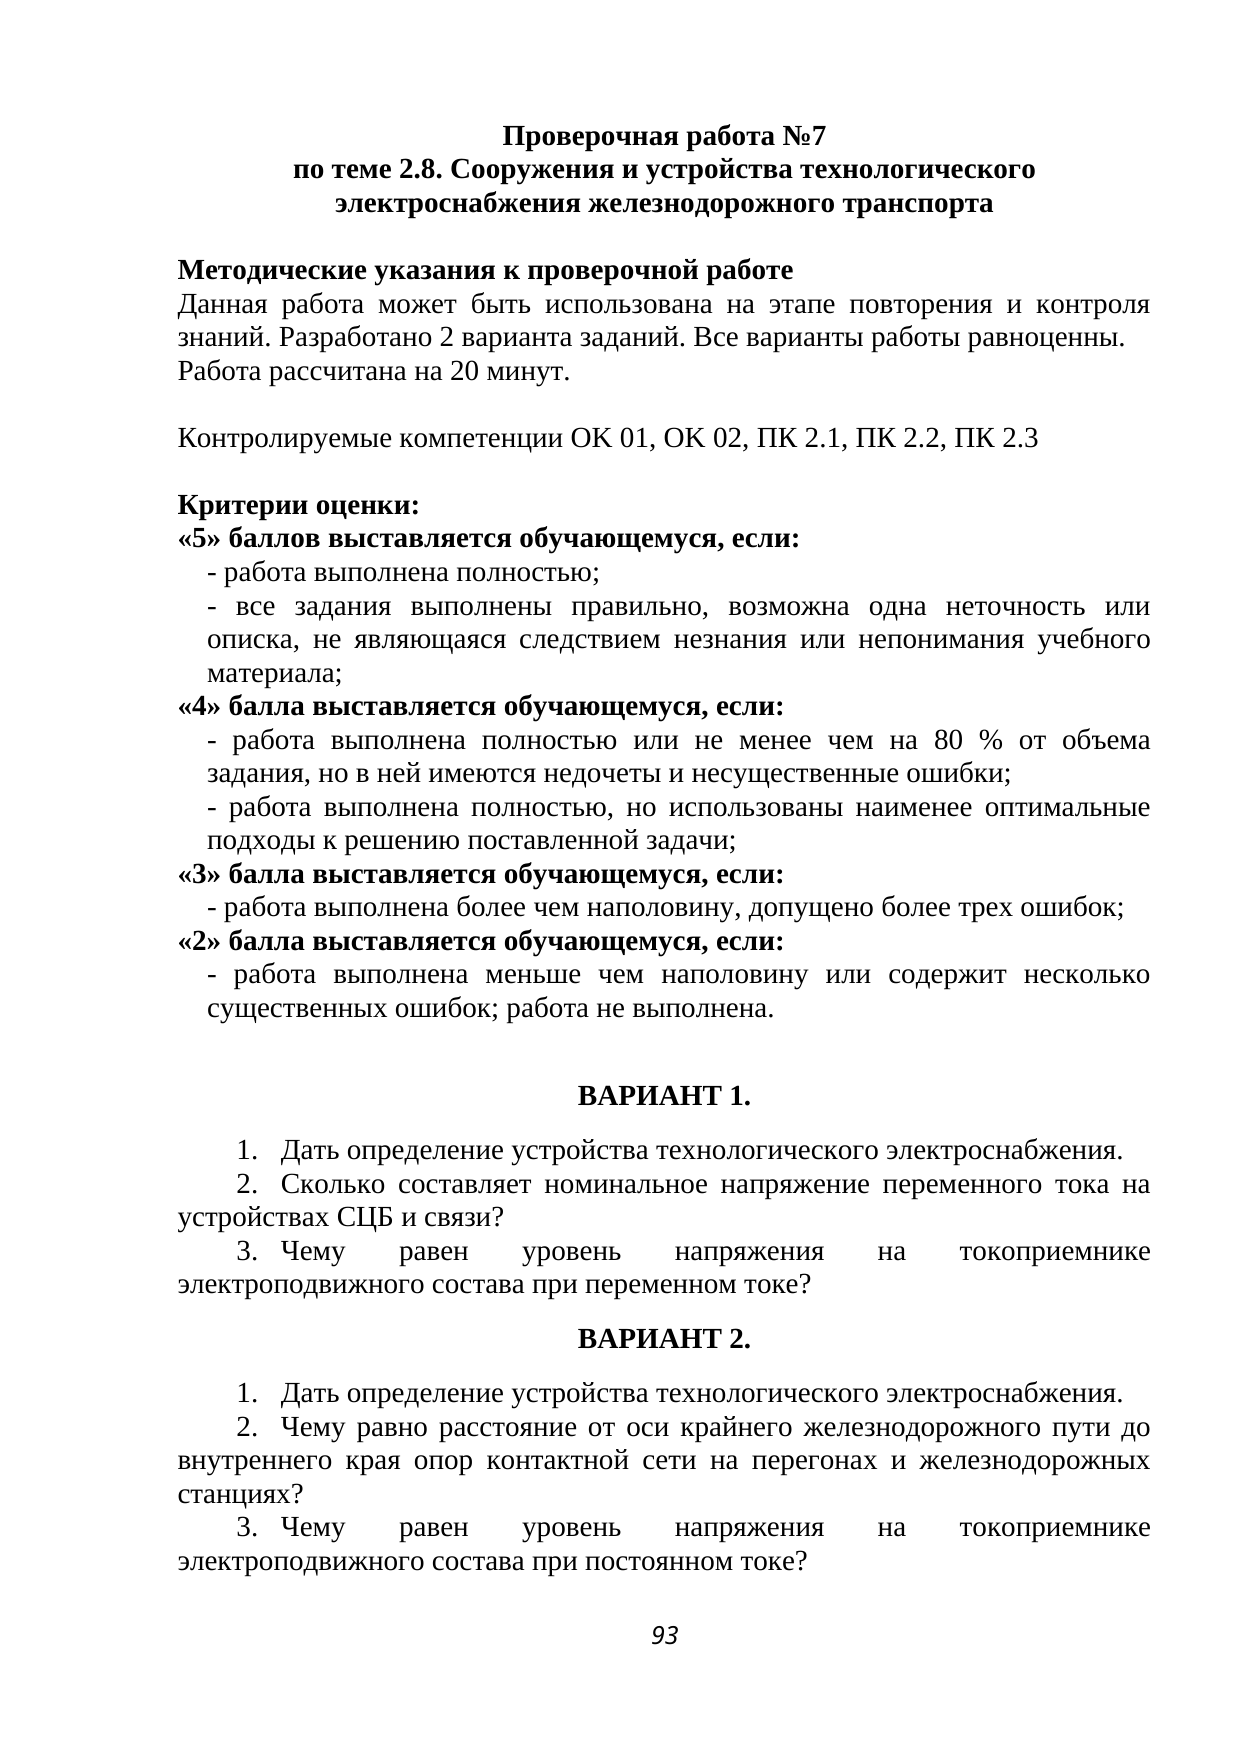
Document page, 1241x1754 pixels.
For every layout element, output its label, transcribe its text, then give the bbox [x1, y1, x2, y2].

text Критерии оценки: [177, 487, 1152, 521]
text «2» балла выставляется обучающемуся, если: [177, 923, 1152, 957]
text - все задания выполнены правильно, возможна одна неточность или описка, не являющаяся следствием незнания или непонимания учебного материала; [207, 588, 1152, 688]
text «5» баллов выставляется обучающемуся, если: [177, 521, 1152, 554]
text - работа выполнена меньше чем наполовину или содержит несколько существенных ошибок; работа не выполнена. [207, 957, 1152, 1024]
text Контролируемые компетенции OK 01, OK 02, ПК 2.1, ПК 2.2, ПК 2.3 [177, 420, 1152, 453]
text по теме 2.8. Сооружения и устройства технологического электроснабжения железнодорожного транспорта [177, 152, 1152, 219]
text - работа выполнена полностью; [207, 554, 1152, 588]
list Сколько составляет номинальное напряжение переменного тока на устройствах СЦБ и связи? [177, 1166, 1152, 1233]
list Чему равен уровень напряжения на токоприемнике электроподвижного состава при переменном токе? [177, 1233, 1152, 1300]
text «4» балла выставляется обучающемуся, если: [177, 688, 1152, 722]
text Проверочная работа №7 [177, 118, 1152, 152]
list Чему равен уровень напряжения на токоприемнике электроподвижного состава при постоянном токе? [177, 1509, 1152, 1577]
list Дать определение устройства технологического электроснабжения. [177, 1375, 1152, 1409]
text Работа рассчитана на 20 минут. [177, 353, 1152, 386]
text - работа выполнена более чем наполовину, допущено более трех ошибок; [207, 889, 1152, 923]
list Чему равно расстояние от оси крайнего железнодорожного пути до внутреннего края опор контактной сети на перегонах и железнодорожных станциях? [177, 1409, 1152, 1509]
text ВАРИАНТ 2. [177, 1321, 1152, 1354]
text ВАРИАНТ 1. [177, 1078, 1152, 1112]
text «3» балла выставляется обучающемуся, если: [177, 856, 1152, 889]
list Дать определение устройства технологического электроснабжения. [177, 1132, 1152, 1166]
text Методические указания к проверочной работе [177, 252, 1152, 286]
text Данная работа может быть использована на этапе повторения и контроля знаний. Разработано 2 варианта заданий. Все варианты работы равноценны. [177, 286, 1152, 353]
text - работа выполнена полностью или не менее чем на 80 % от объема задания, но в ней имеются недочеты и несущественные ошибки; [207, 722, 1152, 789]
text - работа выполнена полностью, но использованы наименее оптимальные подходы к решению поставленной задачи; [207, 789, 1152, 856]
